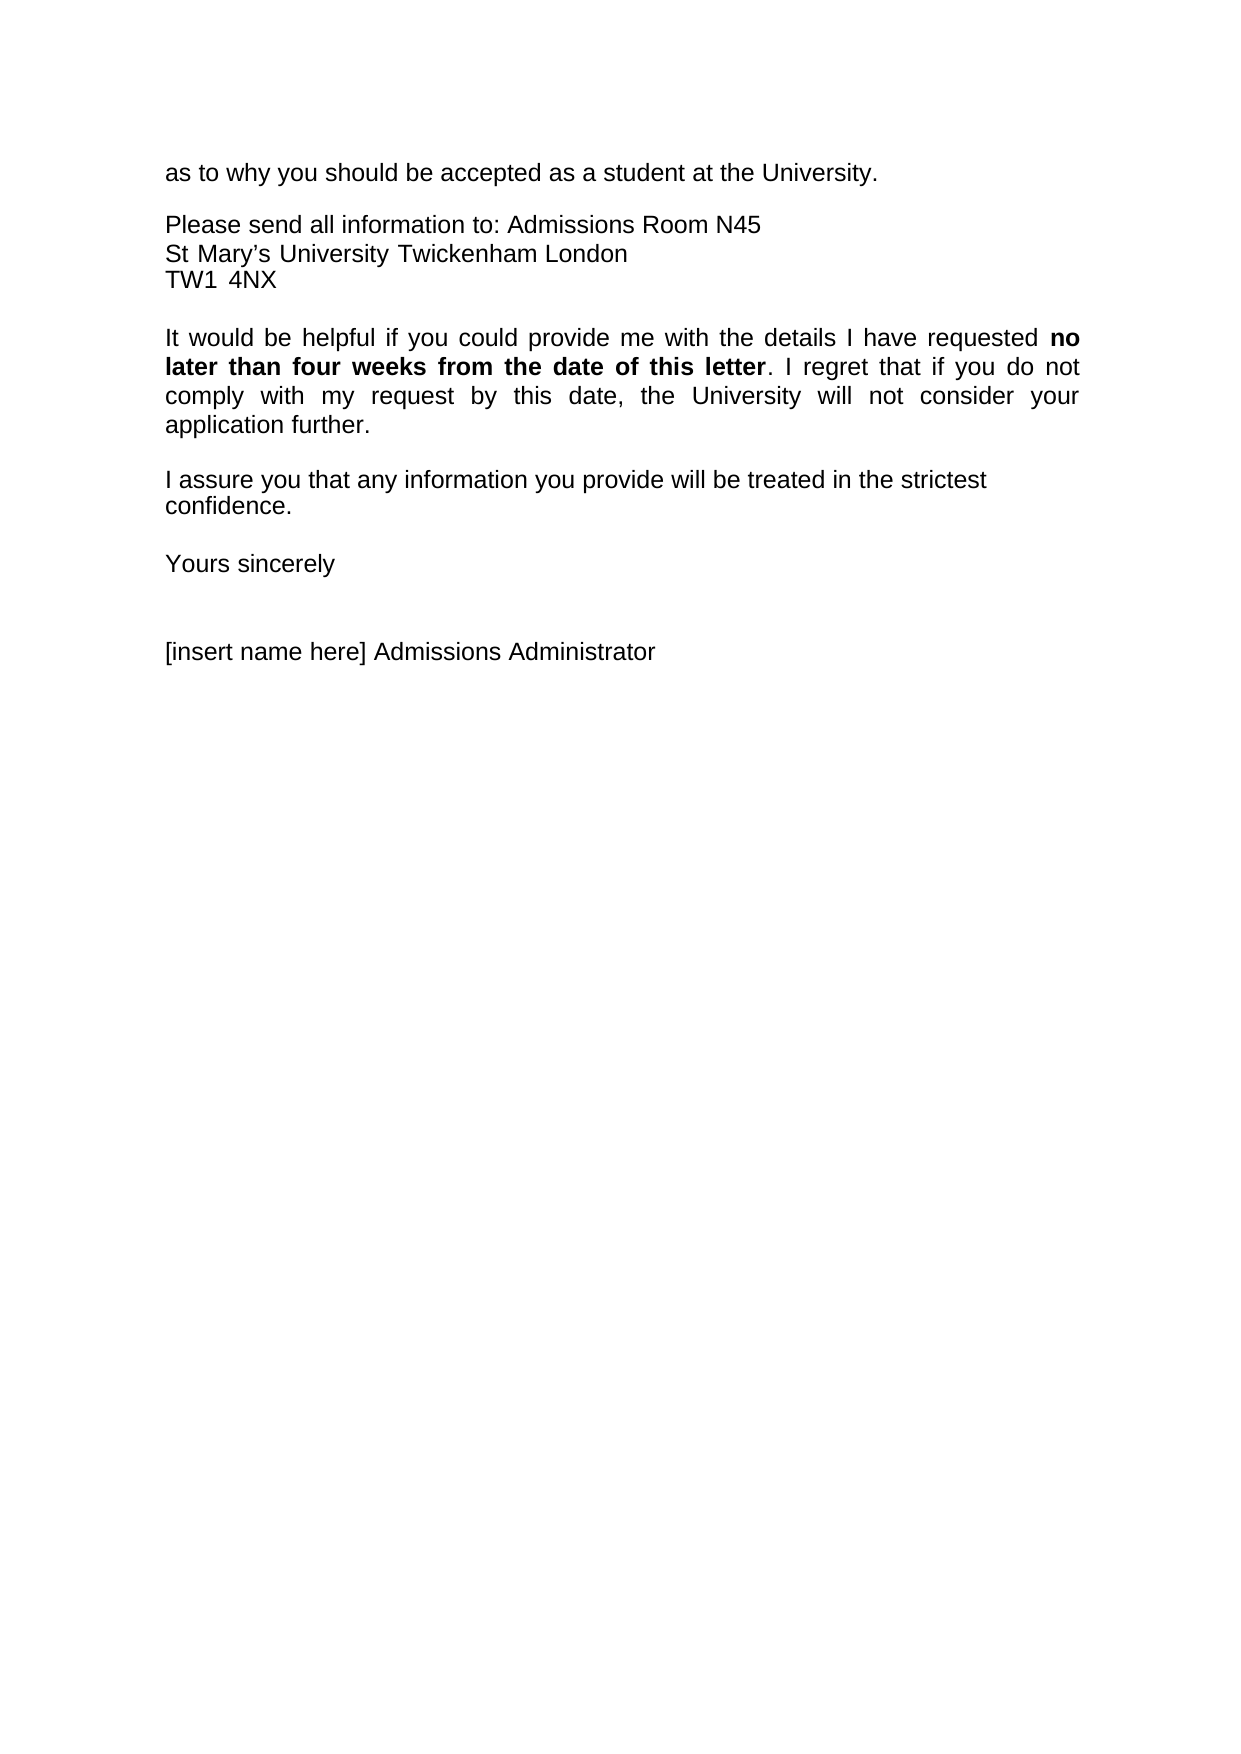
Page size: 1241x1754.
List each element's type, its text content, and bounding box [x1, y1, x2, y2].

text I assure you that any information you provide will be treated in the strictest confidence. [165, 467, 1080, 520]
text as to why you should be accepted as a student at the University. [165, 158, 1080, 187]
text Yours sincerely [165, 549, 1080, 578]
text TW1 4NX [165, 267, 1080, 294]
text Please send all information to: Admissions Room N45 [165, 187, 1080, 239]
text St Mary’s University Twickenham London [165, 241, 1080, 267]
text It would be helpful if you could provide me with the details I have requested no later than four weeks from the date of this letter. I regret that if you do not comply with my request by this date, the University will not consider your application further. [165, 323, 1080, 438]
text [insert name here] Admissions Administrator [165, 637, 1080, 665]
